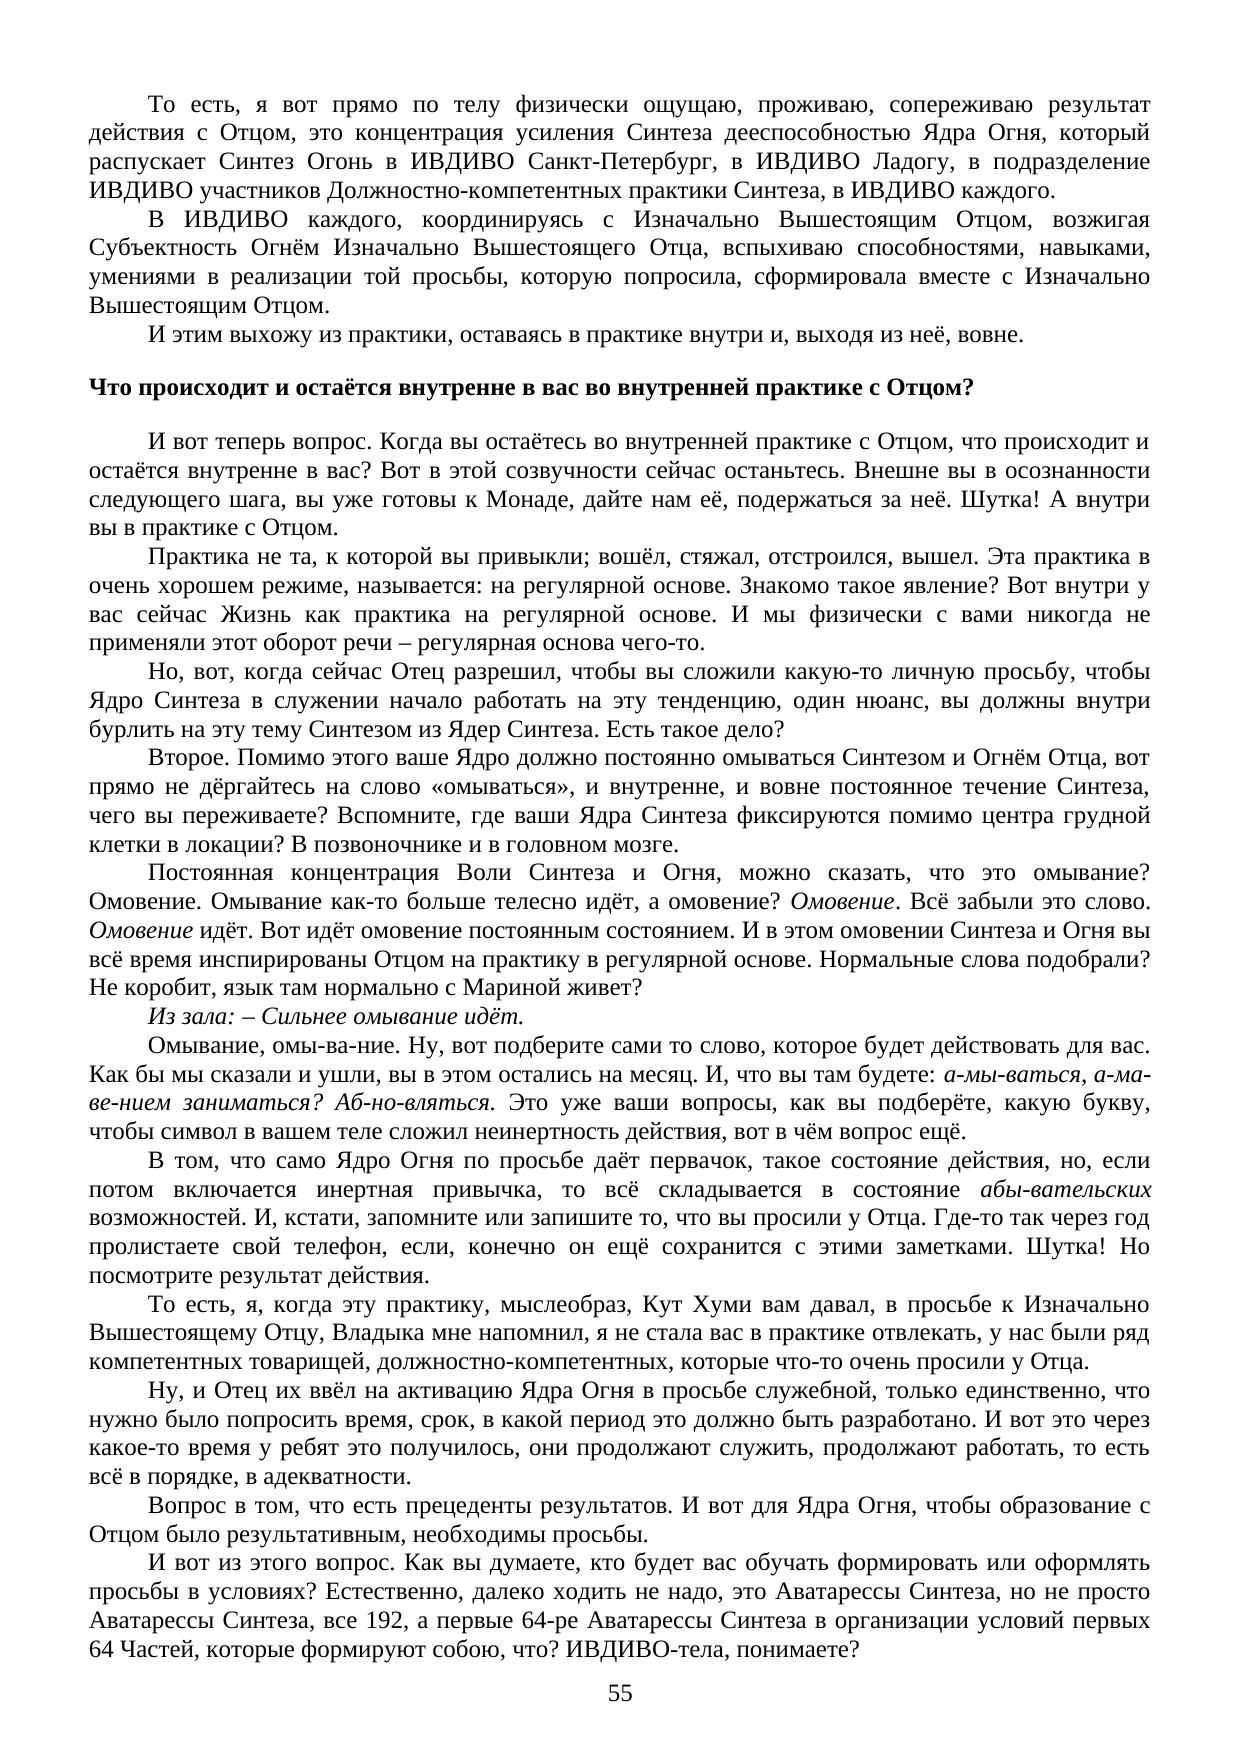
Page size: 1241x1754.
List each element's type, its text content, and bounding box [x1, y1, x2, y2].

text В ИВДИВО каждого, координируясь с Изначально Вышестоящим Отцом, возжигая Субъектность Огнём Изначально Вышестоящего Отца, вспыхиваю способностями, навыками, умениями в реализации той просьбы, которую попросила, сформировала вместе с Изначально Вышестоящим Отцом. [89, 204, 1152, 319]
text Практика не та, к которой вы привыкли; вошёл, стяжал, отстроился, вышел. Эта практика в очень хорошем режиме, называется: на регулярной основе. Знакомо такое явление? Вот внутри у вас сейчас Жизнь как практика на регулярной основе. И мы физически с вами никогда не применяли этот оборот речи – регулярная основа чего-то. [89, 541, 1152, 656]
text То есть, я вот прямо по телу физически ощущаю, проживаю, сопереживаю результат действия с Отцом, это концентрация усиления Синтеза дееспособностью Ядра Огня, который распускает Синтез Огонь в ИВДИВО Санкт-Петербург, в ИВДИВО Ладогу, в подразделение ИВДИВО участников Должностно-компетентных практики Синтеза, в ИВДИВО каждого. [89, 89, 1152, 204]
text И вот из этого вопрос. Как вы думаете, кто будет вас обучать формировать или оформлять просьбы в условиях? Естественно, далеко ходить не надо, это Аватарессы Синтеза, но не просто Аватарессы Синтеза, все 192, а первые 64-ре Аватарессы Синтеза в организации условий первых 64 Частей, которые формируют собою, что? ИВДИВО-тела, понимаете? [89, 1547, 1152, 1662]
text Ну, и Отец их ввёл на активацию Ядра Огня в просьбе служебной, только единственно, что нужно было попросить время, срок, в какой период это должно быть разработано. И вот это через какое-то время у ребят это получилось, они продолжают служить, продолжают работать, то есть всё в порядке, в адекватности. [89, 1375, 1152, 1490]
text Омывание, омы-ва-ние. Ну, вот подберите сами то слово, которое будет действовать для вас. Как бы мы сказали и ушли, вы в этом остались на месяц. И, что вы там будете: а-мы-ваться, а-ма-ве-нием заниматься? Аб-но-вляться. Это уже ваши вопросы, как вы подберёте, какую букву, чтобы символ в вашем теле сложил неинертность действия, вот в чём вопрос ещё. [89, 1030, 1152, 1145]
text В том, что само Ядро Огня по просьбе даёт первачок, такое состояние действия, но, если потом включается инертная привычка, то всё складывается в состояние абы-вательских возможностей. И, кстати, запомните или запишите то, что вы просили у Отца. Где-то так через год пролистаете свой телефон, если, конечно он ещё сохранится с этими заметками. Шутка! Но посмотрите результат действия. [89, 1145, 1152, 1289]
text И вот теперь вопрос. Когда вы остаётесь во внутренней практике с Отцом, что происходит и остаётся внутренне в вас? Вот в этой созвучности сейчас останьтесь. Внешне вы в осознанности следующего шага, вы уже готовы к Монаде, дайте нам её, подержаться за неё. Шутка! А внутри вы в практике с Отцом. [89, 426, 1152, 541]
text Вопрос в том, что есть прецеденты результатов. И вот для Ядра Огня, чтобы образование с Отцом было результативным, необходимы просьбы. [89, 1490, 1152, 1547]
text Но, вот, когда сейчас Отец разрешил, чтобы вы сложили какую-то личную просьбу, чтобы Ядро Синтеза в служении начало работать на эту тенденцию, один нюанс, вы должны внутри бурлить на эту тему Синтезом из Ядер Синтеза. Есть такое дело? [89, 656, 1152, 742]
text И этим выхожу из практики, оставаясь в практике внутри и, выходя из неё, вовне. [89, 319, 1152, 347]
text Постоянная концентрация Воли Синтеза и Огня, можно сказать, что это омывание? Омовение. Омывание как-то больше телесно идёт, а омовение? Омовение. Всё забыли это слово. Омовение идёт. Вот идёт омовение постоянным состоянием. И в этом омовении Синтеза и Огня вы всё время инспирированы Отцом на практику в регулярной основе. Нормальные слова подобрали? Не коробит, язык там нормально с Мариной живет? [89, 857, 1152, 1001]
text Что происходит и остаётся внутренне в вас во внутренней практике с Отцом? [89, 372, 1152, 401]
text Второе. Помимо этого ваше Ядро должно постоянно омываться Синтезом и Огнём Отца, вот прямо не дёргайтесь на слово «омываться», и внутренне, и вовне постоянное течение Синтеза, чего вы переживаете? Вспомните, где ваши Ядра Синтеза фиксируются помимо центра грудной клетки в локации? В позвоночнике и в головном мозге. [89, 742, 1152, 857]
text То есть, я, когда эту практику, мыслеобраз, Кут Хуми вам давал, в просьбе к Изначально Вышестоящему Отцу, Владыка мне напомнил, я не стала вас в практике отвлекать, у нас были ряд компетентных товарищей, должностно-компетентных, которые что-то очень просили у Отца. [89, 1289, 1152, 1375]
text Из зала: – Сильнее омывание идёт. [89, 1001, 1152, 1030]
